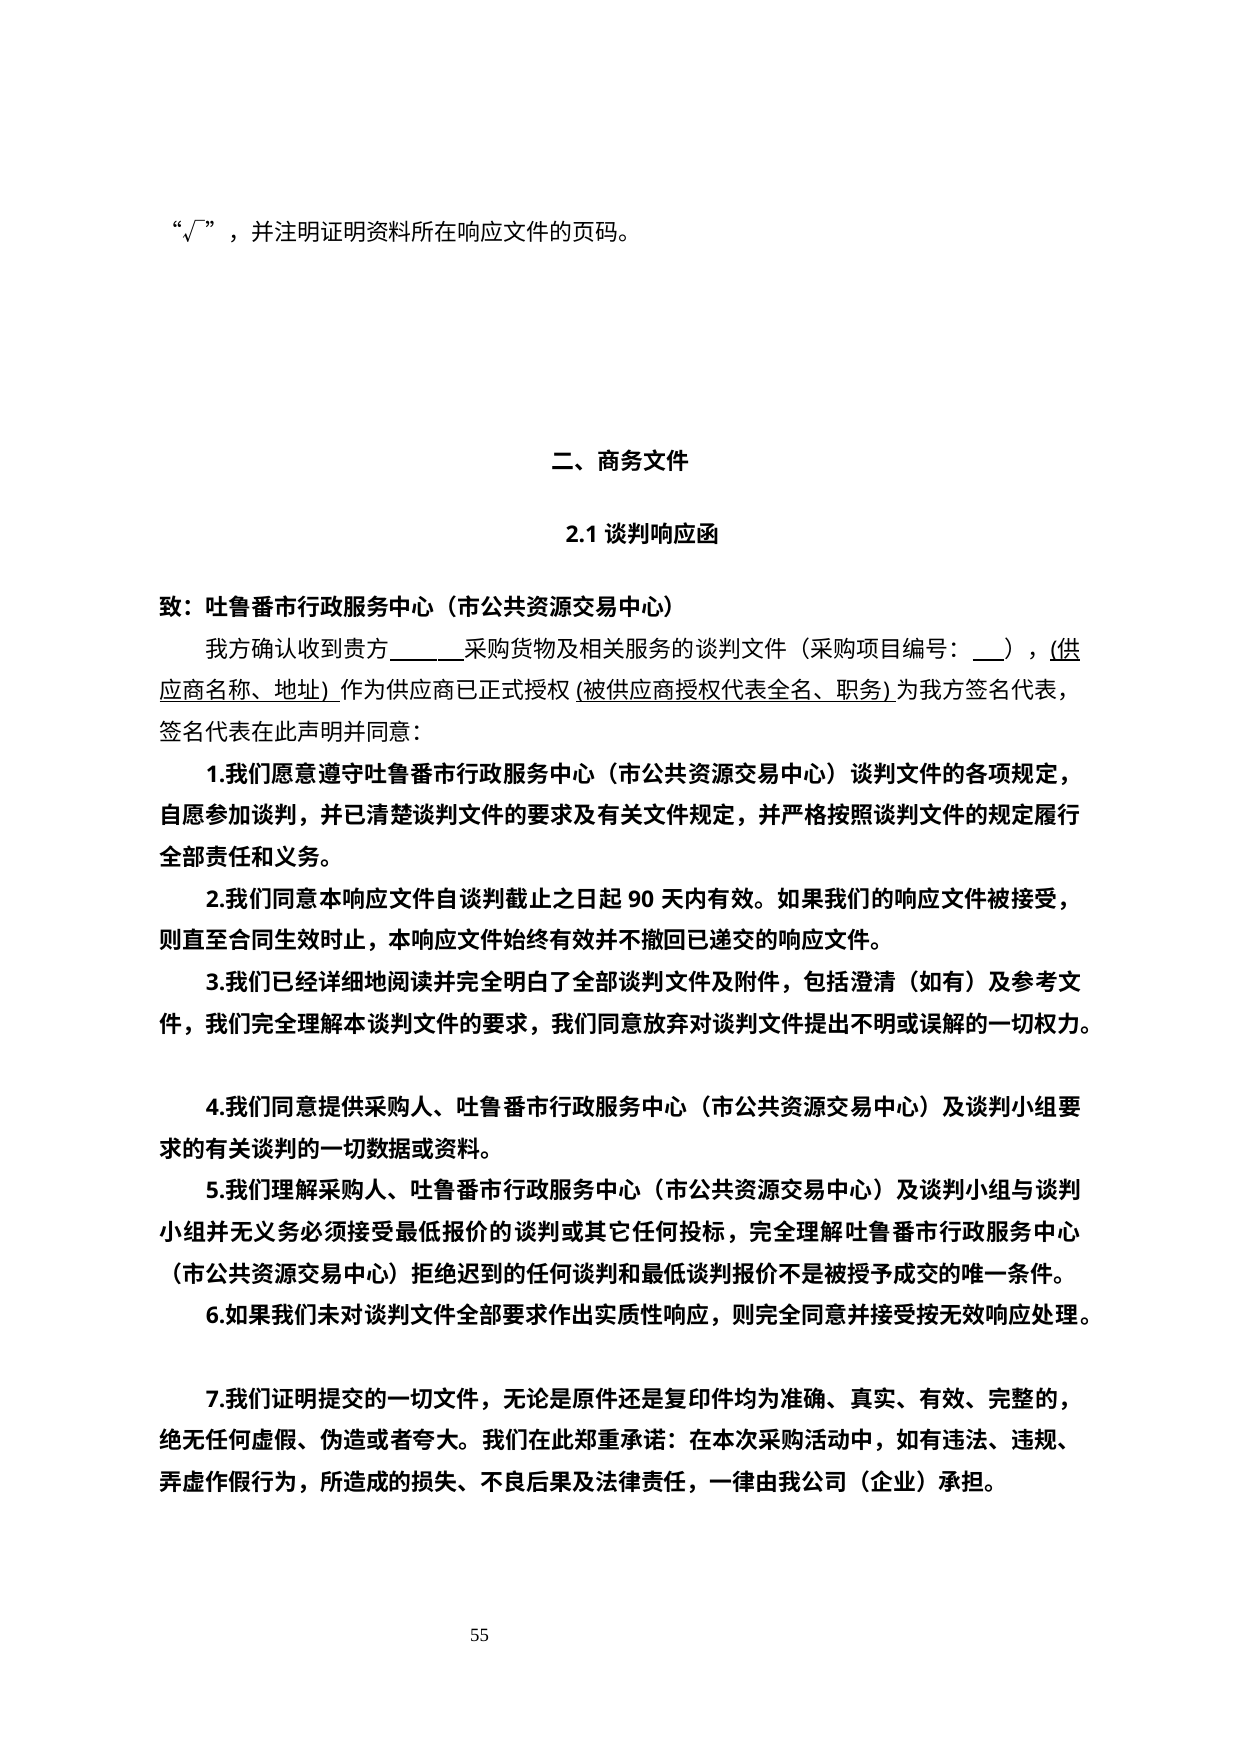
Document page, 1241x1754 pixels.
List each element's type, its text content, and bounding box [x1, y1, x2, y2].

text 6.如果我们未对谈判文件全部要求作出实质性响应，则完全同意并接受按无效响应处理。 [159, 1293, 1081, 1376]
text 7.我们证明提交的一切文件，无论是原件还是复印件均为准确、真实、有效、完整的，绝无任何虚假、伪造或者夸大。我们在此郑重承诺：在本次采购活动中，如有违法、违规、弄虚作假行为，所造成的损失、不良后果及法律责任，一律由我公司（企业）承担。 [159, 1376, 1081, 1501]
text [159, 209, 1081, 251]
text 3.我们已经详细地阅读并完全明白了全部谈判文件及附件，包括澄清（如有）及参考文件，我们完全理解本谈判文件的要求，我们同意放弃对谈判文件提出不明或误解的一切权力。 [159, 959, 1081, 1084]
text 2.1 谈判响应函 [159, 512, 1081, 553]
text 5.我们理解采购人、吐鲁番市行政服务中心（市公共资源交易中心）及谈判小组与谈判小组并无义务必须接受最低报价的谈判或其它任何投标，完全理解吐鲁番市行政服务中心（市公共资源交易中心）拒绝迟到的任何谈判和最低谈判报价不是被授予成交的唯一条件。 [159, 1168, 1081, 1293]
text 1.我们愿意遵守吐鲁番市行政服务中心（市公共资源交易中心）谈判文件的各项规定，自愿参加谈判，并已清楚谈判文件的要求及有关文件规定，并严格按照谈判文件的规定履行全部责任和义务。 [159, 751, 1081, 876]
text 我方确认收到贵方 采购货物及相关服务的谈判文件（采购项目编号： ），(供应商名称、地址) 作为供应商已正式授权 (被供应商授权代表全名、职务) 为我方签名代表，签名代表在此声明并同意： [159, 626, 1081, 751]
text 致：吐鲁番市行政服务中心（市公共资源交易中心） [159, 584, 1081, 626]
text 4.我们同意提供采购人、吐鲁番市行政服务中心（市公共资源交易中心）及谈判小组要求的有关谈判的一切数据或资料。 [159, 1084, 1081, 1168]
text 二、商务文件 [159, 439, 1081, 480]
text 2.我们同意本响应文件自谈判截止之日起 90 天内有效。如果我们的响应文件被接受，则直至合同生效时止，本响应文件始终有效并不撤回已递交的响应文件。 [159, 876, 1081, 959]
